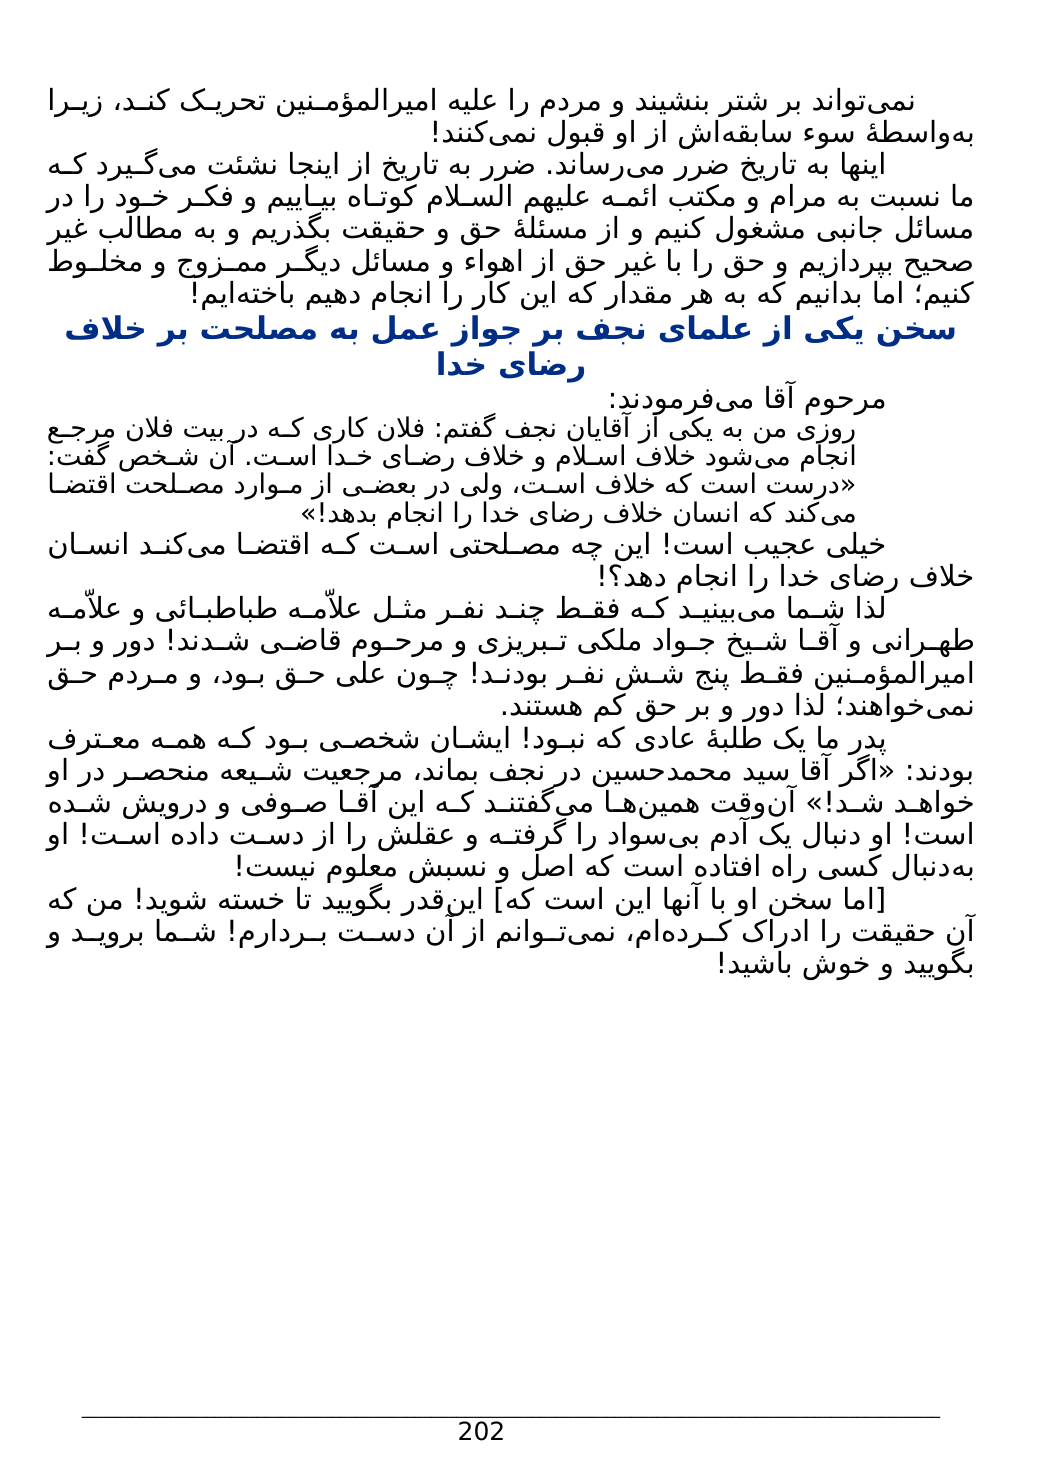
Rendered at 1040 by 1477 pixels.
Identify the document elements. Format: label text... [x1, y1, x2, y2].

text مرحوم آقا می‌فرمودند: [47, 383, 975, 415]
subtitle سخن یکی از علمای نجف بر جواز عمل به مصلحت بر خلاف رضای خدا [47, 310, 975, 383]
text خیلی عجیب است! این چه مصلحتی است که اقتضا می‌کند انسان خلاف رضای خدا را انجام دهد؟! [47, 529, 975, 593]
text پدر ما یک طلبۀ عادی که نبود! ایشان شخصی بود که همه معترف بودند: «اگر آقا سید محمدحسین در نجف بماند، مرجعیت شیعه منحصر در او خواهد شد!» آن‌وقت همین‌ها می‌گفتند که این آقا صوفی و درویش شده است! او دنبال یک آدم بی‌سواد را گرفته و عقلش را از دست داده است! او به‌دنبال کسی راه افتاده است که اصل و نسبش معلوم نیست! [47, 722, 975, 884]
text اینها به تاریخ ضرر می‌رساند. ضرر به تاریخ از اینجا نشئت می‌گیرد که ما نسبت به مرام و مکتب ائمه علیهم السلام کوتاه بیاییم و فکر خود را در مسائل جانبی مشغول کنیم و از مسئلۀ حق و حقیقت بگذریم و به مطالب غیر صحیح بپردازیم و حق را با غیر حق از اهواء و مسائل دیگر ممزوج و مخلوط کنیم؛ اما بدانیم که به هر مقدار که این کار را انجام دهیم باخته‌ایم! [47, 149, 975, 310]
text [اما سخن او با آنها این است که] این‌قدر بگویید تا خسته شوید! من که آن حقیقت را ادراک کرده‌ام، نمی‌توانم از آن دست بردارم! شما بروید و بگویید و خوش باشید! [47, 884, 975, 980]
text نمی‌تواند بر شتر بنشیند و مردم را علیه امیرالمؤمنین تحریک کند، زیرا به‌واسطۀ سوء سابقه‌اش از او قبول نمی‌کنند! [47, 84, 975, 149]
text لذا شما می‌بینید که فقط چند نفر مثل علاّمه طباطبائی و علاّمه طهرانی و آقا شیخ جواد ملکی تبریزی و مرحوم قاضی شدند! دور و بر امیرالمؤمنین فقط پنج شش نفر بودند! چون علی حق بود، و مردم حق نمی‌خواهند؛ لذا دور و بر حق کم هستند. [47, 593, 975, 722]
text روزی من به یکی از آقایان نجف گفتم: فلان کاری که در بیت فلان مرجع انجام می‌شود خلاف اسلام و خلاف رضای خدا است. آن شخص گفت: «درست است که خلاف است، ولی در بعضی از موارد مصلحت اقتضا می‌کند که انسان خلاف رضای خدا را انجام بدهد!» [47, 415, 857, 529]
